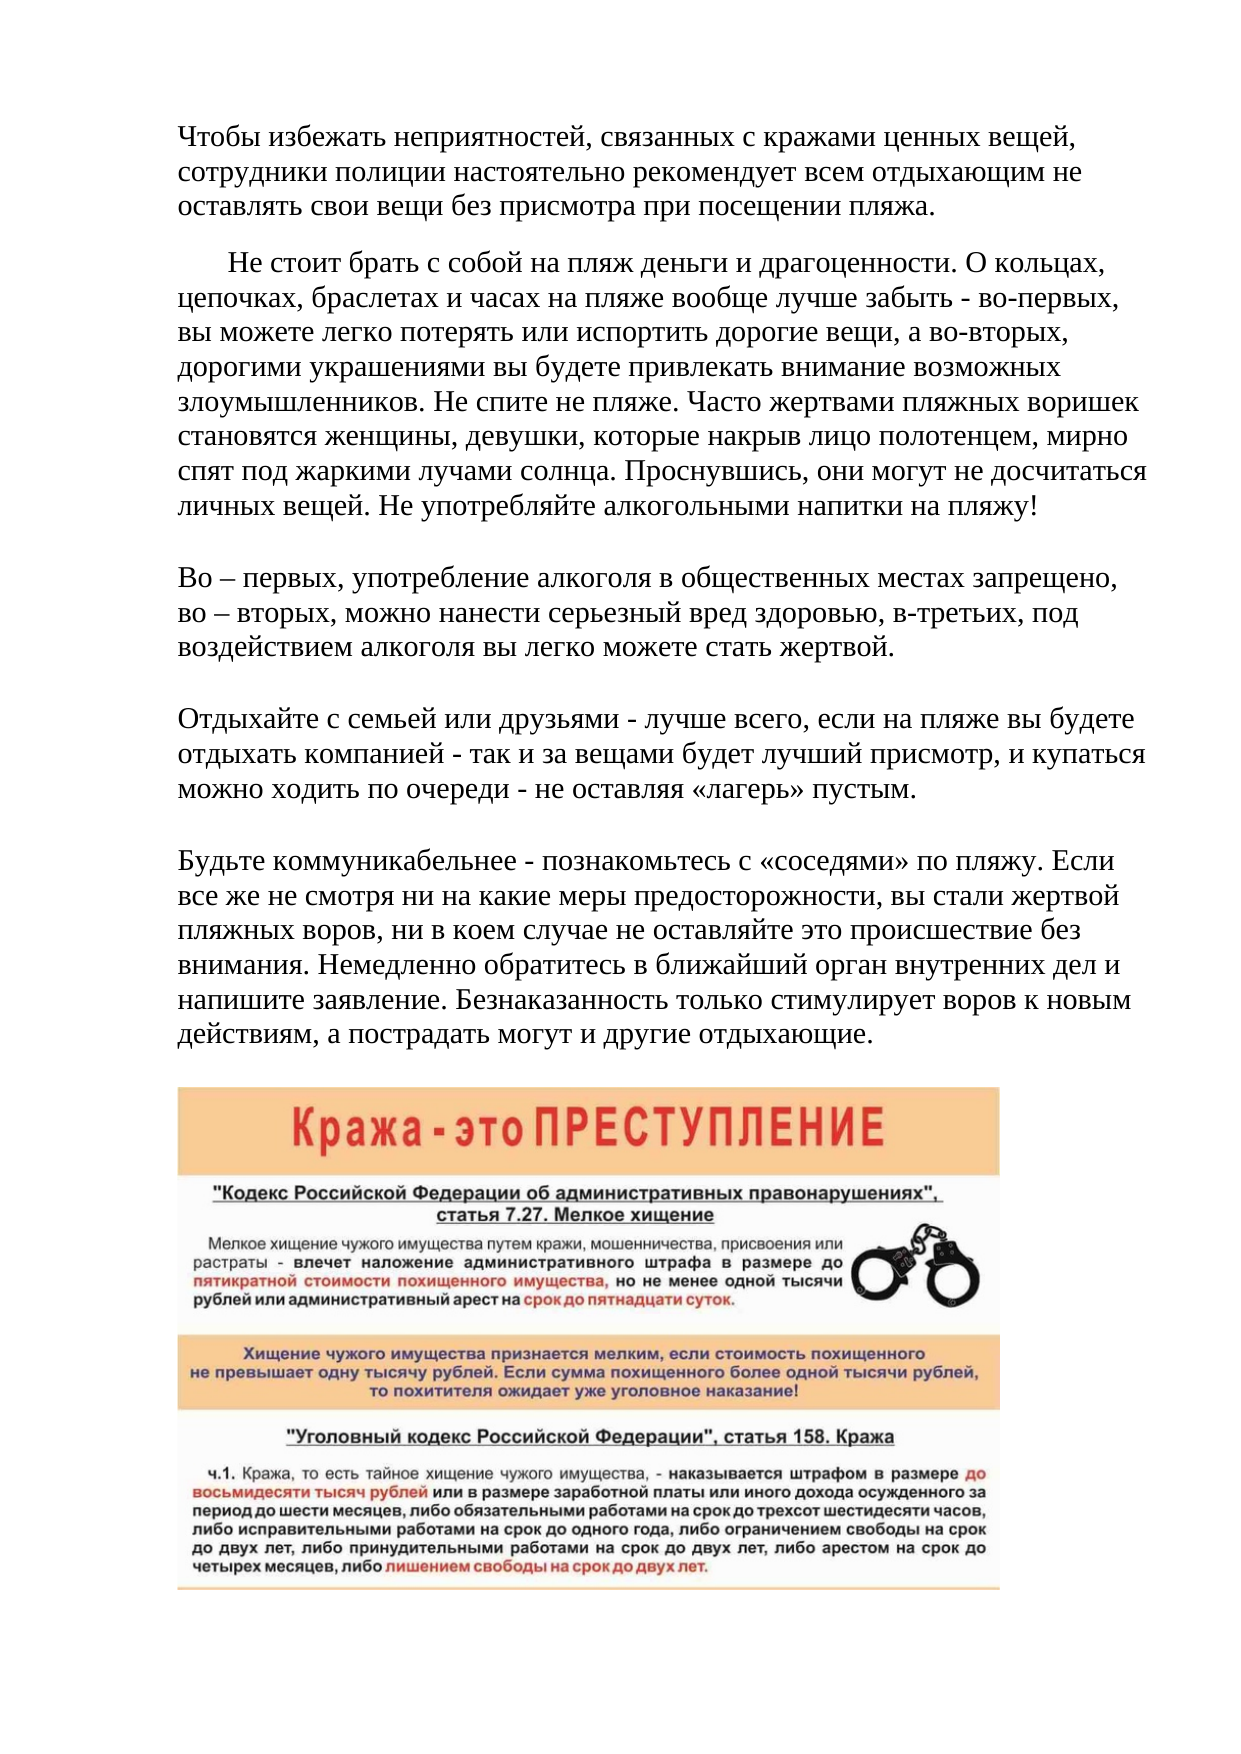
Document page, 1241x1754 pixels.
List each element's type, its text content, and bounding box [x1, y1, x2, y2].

text Отдыхайте с семьей или друзьями - лучше всего, если на пляже вы будете отдыхать компанией - так и за вещами будет лучший присмотр, и купаться можно ходить по очереди - не оставляя «лагерь» пустым. [177, 701, 1152, 805]
text Во – первых, употребление алкоголя в общественных местах запрещено, во – вторых, можно нанести серьезный вред здоровью, в-третьих, под воздействием алкоголя вы легко можете стать жертвой. [177, 559, 1152, 663]
text Будьте коммуникабельнее - познакомьтесь с «соседями» по пляжу. Если все же не смотря ни на какие меры предосторожности, вы стали жертвой пляжных воров, ни в коем случае не оставляйте это происшествие без внимания. Немедленно обратитесь в ближайший орган внутренних дел и напишите заявление. Безнаказанность только стимулирует воров к новым действиям, а пострадать могут и другие отдыхающие. [177, 842, 1152, 1050]
text Не стоит брать с собой на пляж деньги и драгоценности. О кольцах, цепочках, браслетах и часах на пляже вообще лучше забыть - во-первых, вы можете легко потерять или испортить дорогие вещи, а во-вторых, дорогими украшениями вы будете привлекать внимание возможных злоумышленников. Не спите не пляже. Часто жертвами пляжных воришек становятся женщины, девушки, которые накрыв лицо полотенцем, мирно спят под жаркими лучами солнца. Проснувшись, они могут не досчитаться личных вещей. Не употребляйте алкогольными напитки на пляжу! [177, 222, 1152, 522]
picture [177, 1087, 1000, 1590]
text Чтобы избежать неприятностей, связанных с кражами ценных вещей, сотрудники полиции настоятельно рекомендует всем отдыхающим не оставлять свои вещи без присмотра при посещении пляжа. [177, 118, 1152, 222]
